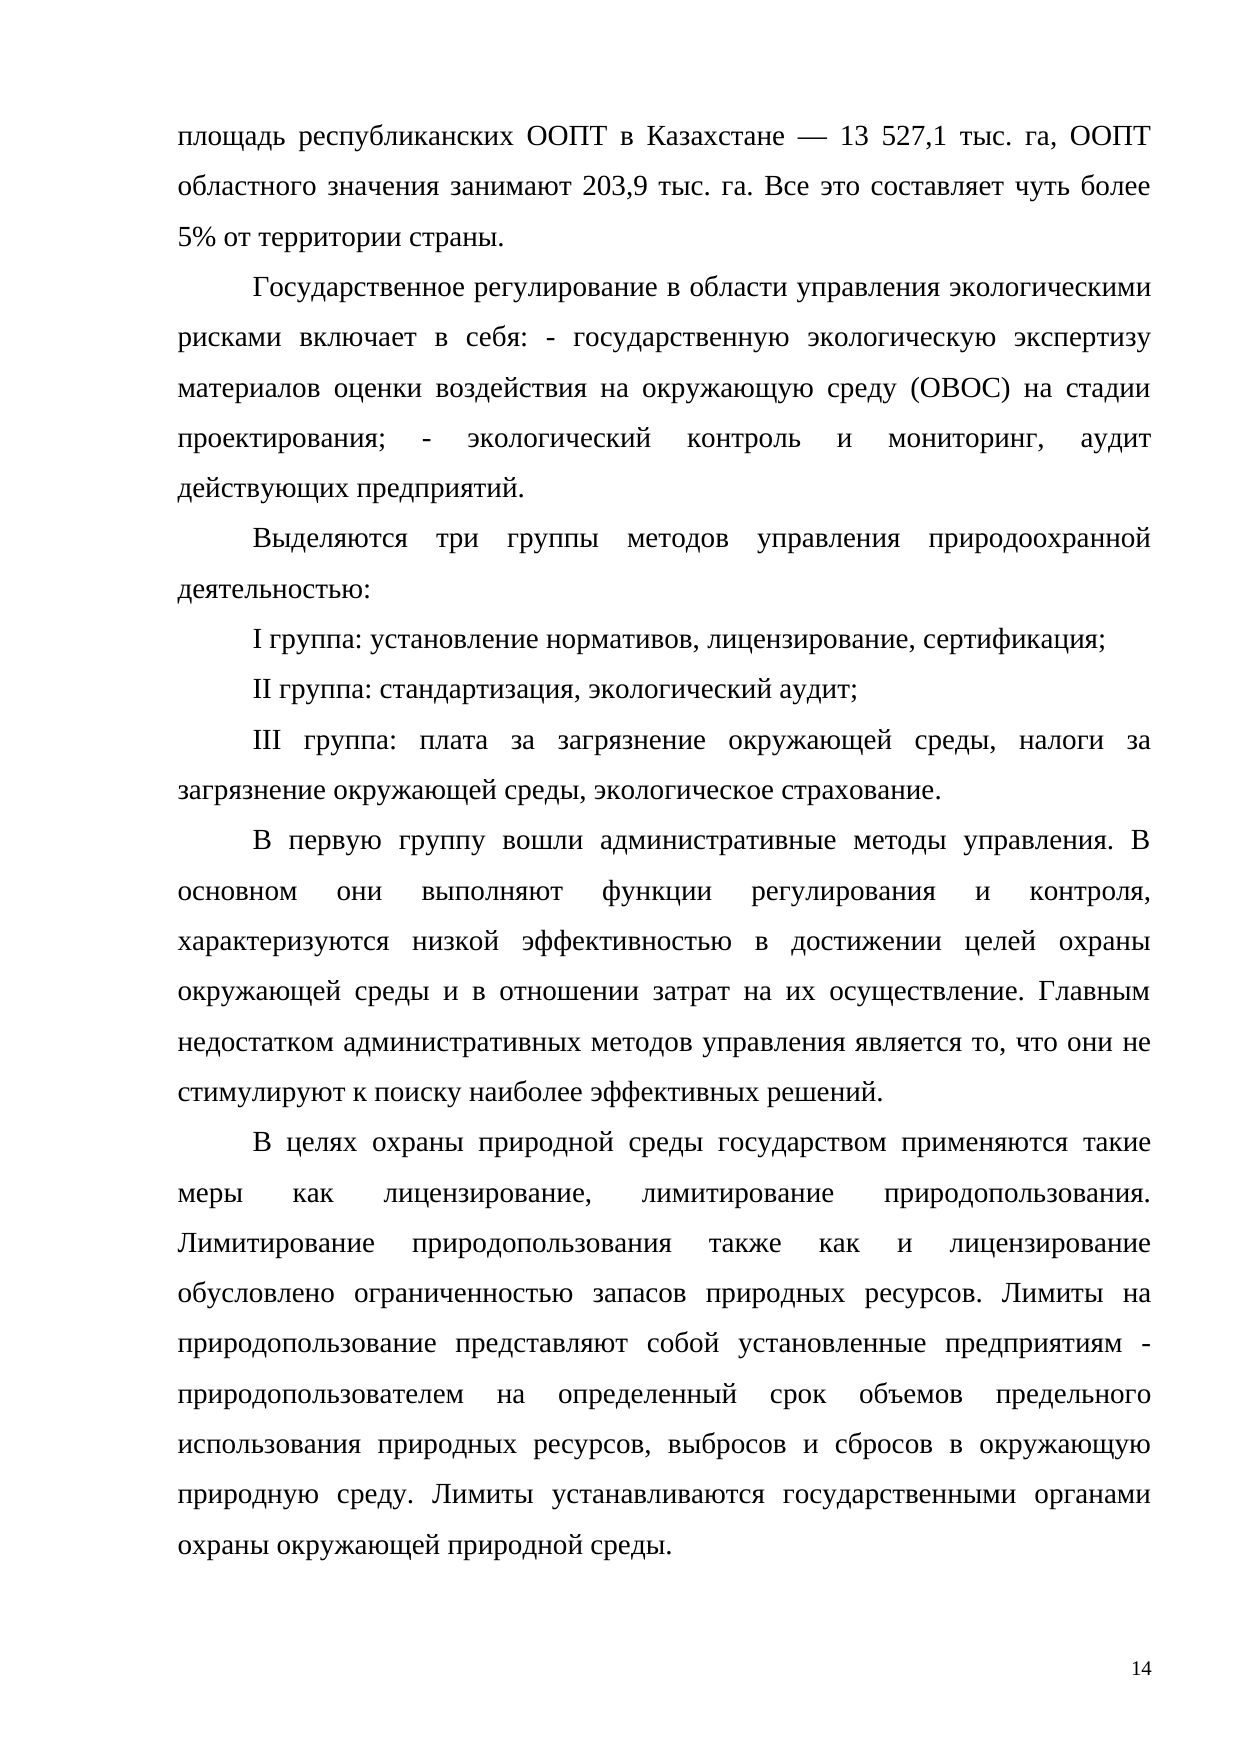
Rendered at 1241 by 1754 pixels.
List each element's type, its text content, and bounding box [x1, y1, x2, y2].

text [177, 118, 1152, 252]
text II группа: стандартизация, экологический аудит; [177, 672, 1152, 705]
text I группа: установление нормативов, лицензирование, сертификация; [177, 621, 1152, 655]
text В первую группу вошли административные методы управления. В основном они выполняют функции регулирования и контроля, характеризуются низкой эффективностью в достижении целей охраны окружающей среды и в отношении затрат на их осуществление. Главным недостатком административных методов управления является то, что они не стимулируют к поиску наиболее эффективных решений. [177, 822, 1152, 1108]
text Государственное регулирование в области управления экологическими рисками включает в себя: - государственную экологическую экспертизу материалов оценки воздействия на окружающую среду (ОВОС) на стадии проектирования; - экологический контроль и мониторинг, аудит действующих предприятий. [177, 269, 1152, 504]
text III группа: плата за загрязнение окружающей среды, налоги за загрязнение окружающей среды, экологическое страхование. [177, 722, 1152, 806]
text Выделяются три группы методов управления природоохранной деятельностью: [177, 521, 1152, 604]
text В целях охраны природной среды государством применяются такие меры как лицензирование, лимитирование природопользования. Лимитирование природопользования также как и лицензирование обусловлено ограниченностью запасов природных ресурсов. Лимиты на природопользование представляют собой установленные предприятиям - природопользователем на определенный срок объемов предельного использования природных ресурсов, выбросов и сбросов в окружающую природную среду. Лимиты устанавливаются государственными органами охраны окружающей природной среды. [177, 1124, 1152, 1560]
